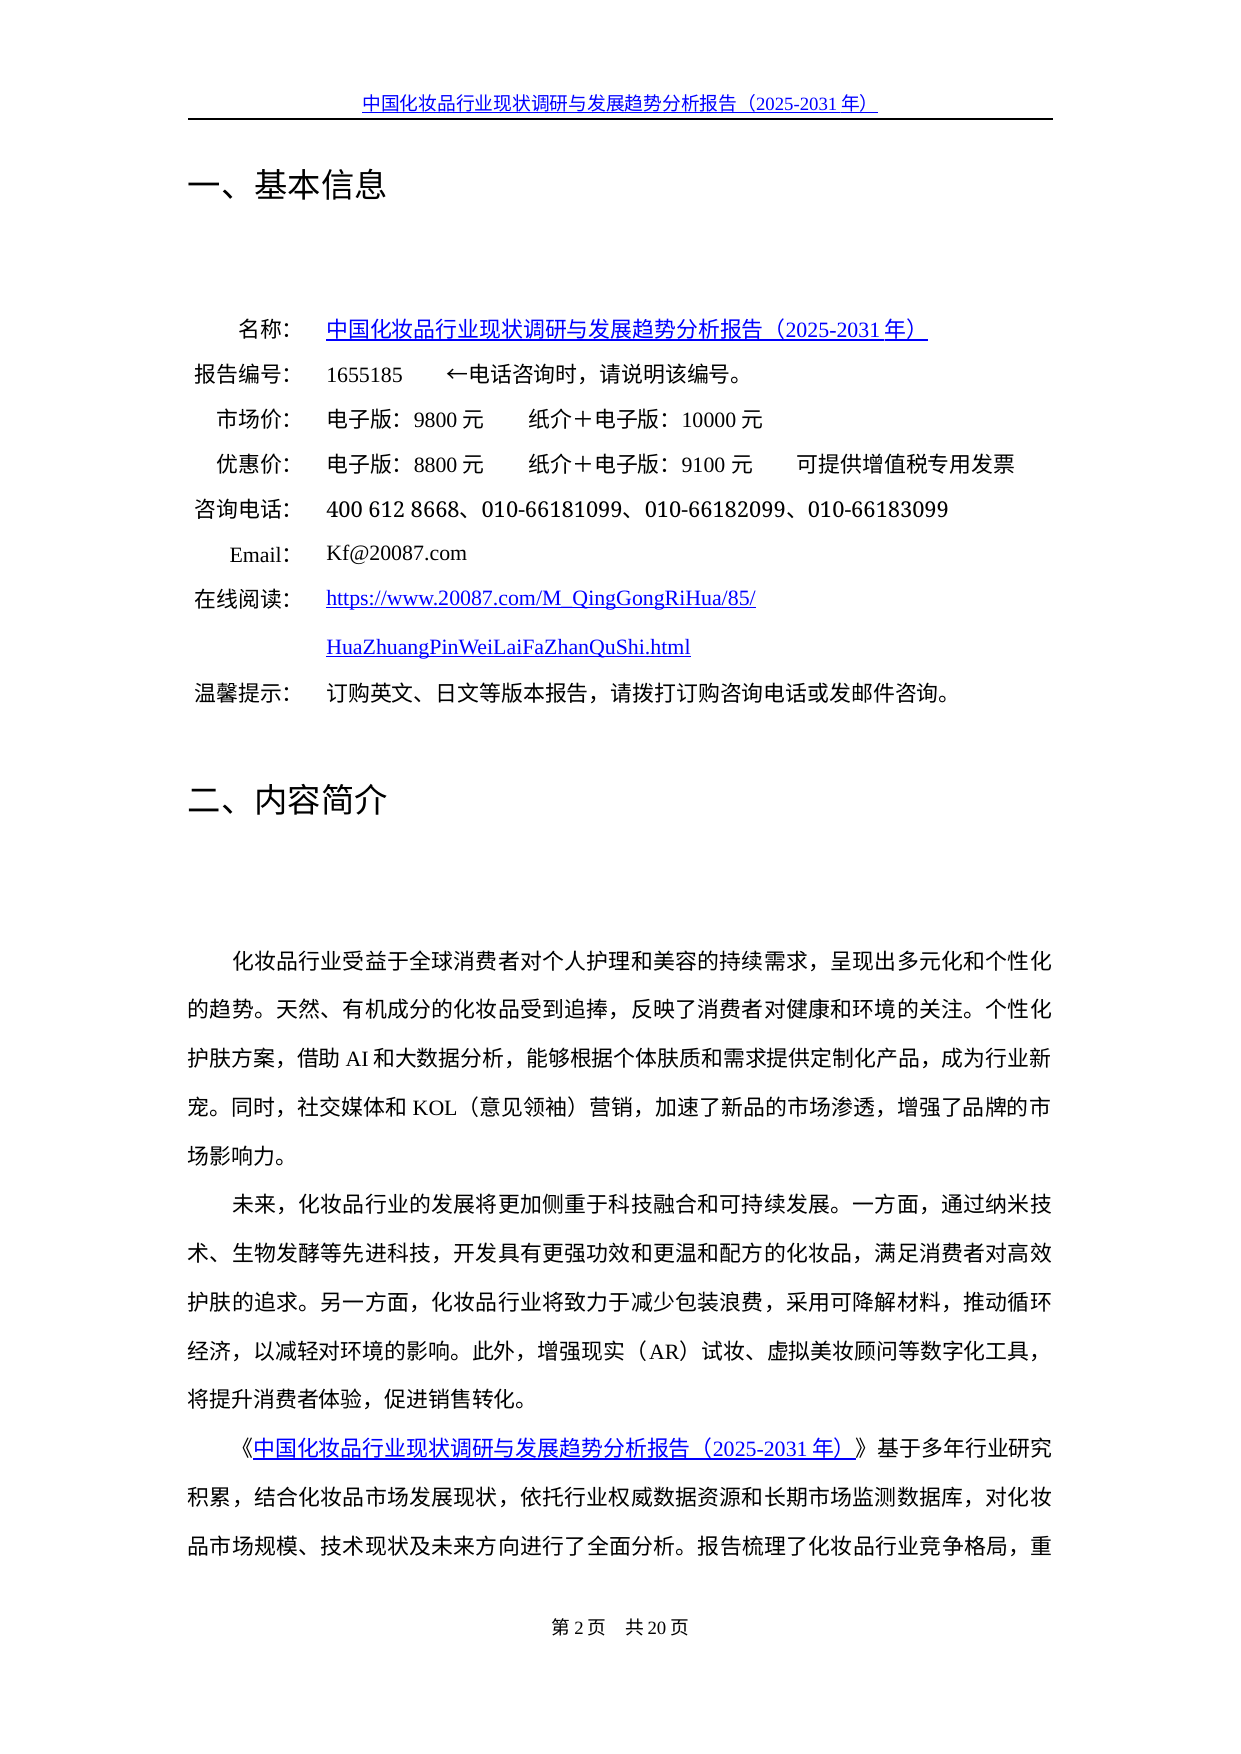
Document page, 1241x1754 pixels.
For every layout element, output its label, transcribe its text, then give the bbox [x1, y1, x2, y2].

table_cell 400 612 8668、010-66181099、010-66182099、010-66183099 [315, 492, 1073, 537]
table_cell 温馨提示： [167, 675, 315, 720]
table_cell 电子版：8800 元 纸介＋电子版：9100 元 可提供增值税专用发票 [315, 447, 1073, 492]
title 一、基本信息 [187, 150, 1053, 215]
table_header 名称： [167, 312, 315, 357]
title 二、内容简介 [187, 766, 1053, 831]
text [187, 943, 1053, 1561]
table_header 中国化妆品行业现状调研与发展趋势分析报告（2025-2031年） [315, 312, 1073, 357]
table_cell 电子版：9800 元 纸介＋电子版：10000 元 [315, 402, 1073, 447]
table_cell 报告编号： [167, 357, 315, 402]
table_cell [315, 582, 1073, 675]
table_cell 咨询电话： [167, 492, 315, 537]
table_cell 市场价： [167, 402, 315, 447]
table_cell Kf@20087.com [315, 537, 1073, 582]
table_cell Email： [167, 537, 315, 582]
table_cell 1655185 ←电话咨询时，请说明该编号。 [315, 357, 1073, 402]
table_cell 订购英文、日文等版本报告，请拨打订购咨询电话或发邮件咨询。 [315, 675, 1073, 720]
table_cell 在线阅读： [167, 582, 315, 675]
table_cell 优惠价： [167, 447, 315, 492]
